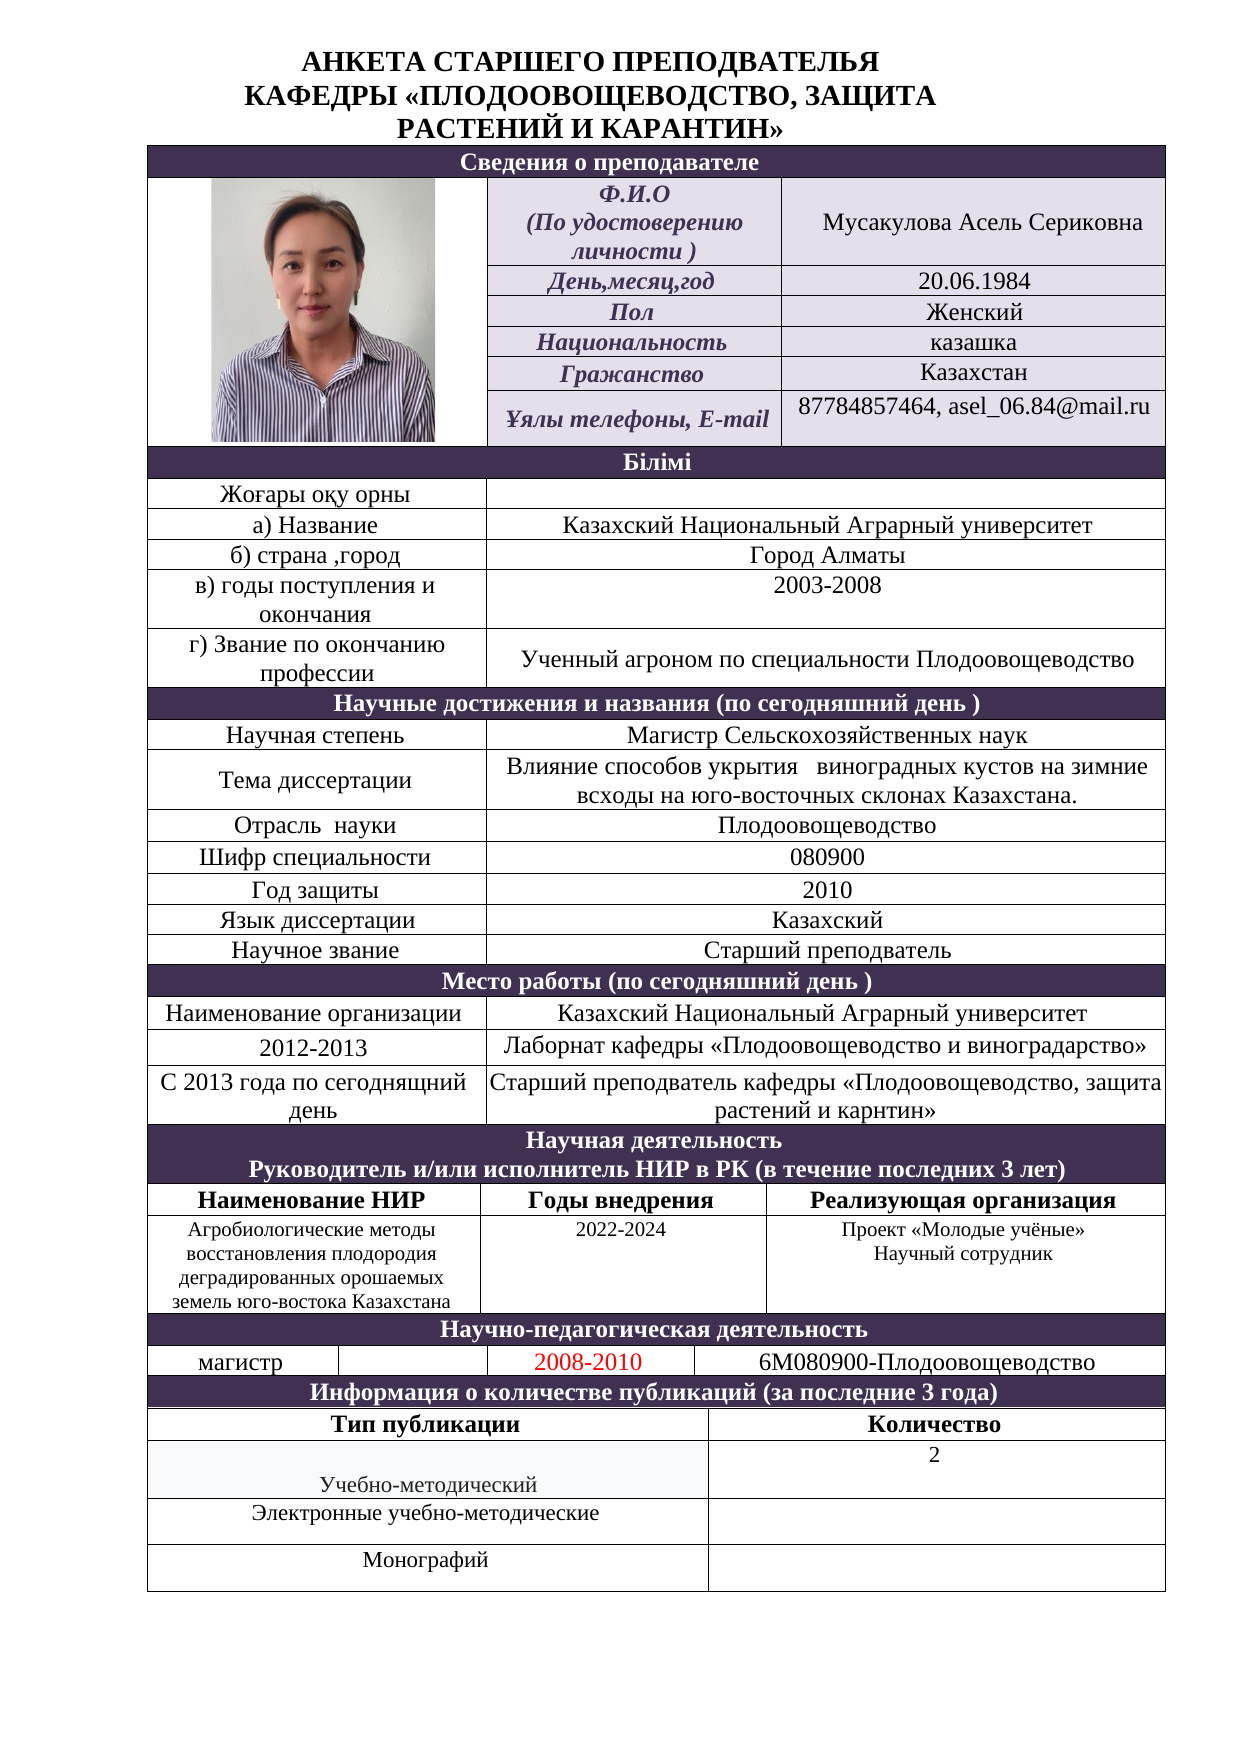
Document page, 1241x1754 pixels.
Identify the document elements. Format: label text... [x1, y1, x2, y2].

table_cell Плодоовощеводство [487, 810, 1165, 841]
table_cell Казахский Национальный Аграрный университет [487, 997, 1165, 1029]
table_cell 2022-2024 [481, 1216, 766, 1313]
table_cell Проект «Молодые учёные» Научный сотрудник [767, 1216, 1165, 1313]
table_cell магистр [148, 1346, 338, 1375]
table_cell [709, 1545, 1165, 1591]
table_cell Научно-педагогическая деятельность [148, 1314, 1165, 1345]
table_cell Мусакулова Асель Сериковна [782, 178, 1165, 265]
table_cell Шифр специальности [148, 842, 486, 873]
table_cell 2003-2008 [487, 570, 1165, 628]
table_cell Казахстан [782, 357, 1165, 390]
table_cell Научные достижения и названия (по сегодняшний день ) [148, 688, 1165, 719]
table_header Сведения о преподавателе [148, 146, 1165, 177]
table_cell Казахский Национальный Аграрный университет [487, 509, 1165, 538]
table_cell Жоғары оқу орны [148, 479, 486, 508]
table_cell Ұялы телефоны, E-mail [488, 391, 781, 446]
table_cell Женский [782, 296, 1165, 326]
table_cell Ученный агроном по специальности Плодоовощеводство [487, 629, 1165, 687]
table_cell г) Звание по окончанию профессии [148, 629, 486, 687]
table_cell Место работы (по сегодняшний день ) [148, 965, 1165, 996]
table_cell Ф.И.О (По удостоверению личности ) [488, 178, 781, 265]
table_cell [709, 1499, 1165, 1544]
table_cell Старший преподватель кафедры «Плодоовощеводство, защита растений и карнтин» [487, 1066, 1165, 1124]
table_cell [487, 479, 1165, 508]
table_cell казашка [782, 327, 1165, 356]
table_cell Влияние способов укрытия виноградных кустов на зимние всходы на юго-восточных склонах Казахстана. [487, 750, 1165, 808]
table_cell Научное звание [148, 935, 486, 964]
table_cell Пол [488, 296, 781, 326]
table_cell в) годы поступления и окончания [148, 570, 486, 628]
table_cell 080900 [487, 842, 1165, 873]
table_cell 2010 [487, 874, 1165, 903]
table_cell Информация о количестве публикаций (за последние 3 года) [148, 1376, 1165, 1407]
table_cell Национальность [488, 327, 781, 356]
table_cell Монографий [148, 1545, 708, 1591]
table_cell Научная степень [148, 720, 486, 749]
table_cell 2008-2010 [488, 1346, 694, 1375]
text АНКЕТА СТАРШЕГО ПРЕПОДВАТЕЛЬЯ КАФЕДРЫ «ПЛОДООВОЩЕВОДСТВО, ЗАЩИТА РАСТЕНИЙ И КАРАНТИН» [177, 44, 1003, 145]
table_cell Гражанство [488, 357, 781, 390]
table_cell Год защиты [148, 874, 486, 903]
table_cell Электронные учебно-методические [148, 1499, 708, 1544]
table_cell Годы внедрения [481, 1184, 766, 1215]
table_cell [339, 1346, 487, 1375]
table_cell Агробиологические методы восстановления плодородия деградированных орошаемых земель юго-востока Казахстана [148, 1216, 480, 1313]
table_cell Количество [709, 1409, 1165, 1440]
table_cell Казахский [487, 905, 1165, 934]
table_cell Научная деятельность Руководитель и/или исполнитель НИР в РК (в течение последних 3 лет) [148, 1125, 1165, 1183]
table_cell 2012-2013 [148, 1030, 486, 1065]
table_cell а) Название [148, 509, 486, 538]
table_cell С 2013 года по сегоднящний день [148, 1066, 486, 1124]
table_cell 87784857464, asel_06.84@mail.ru [782, 391, 1165, 446]
table_cell День,месяц,год [488, 266, 781, 295]
table_cell [148, 178, 487, 446]
picture [211, 178, 436, 442]
table_cell Тема диссертации [148, 750, 486, 808]
table_cell Білімі [148, 447, 1165, 478]
table_cell Лаборнат кафедры «Плодоовощеводство и виноградарство» [487, 1030, 1165, 1065]
table_cell Город Алматы [487, 540, 1165, 569]
table_cell б) страна ,город [148, 540, 486, 569]
table_cell Тип публикации [148, 1409, 708, 1440]
table_cell Отрасль науки [148, 810, 486, 841]
table_cell 2 [709, 1441, 1165, 1498]
table_cell Язык диссертации [148, 905, 486, 934]
table_cell 20.06.1984 [782, 266, 1165, 295]
table_cell Наименование НИР [148, 1184, 480, 1215]
table_cell Старший преподватель [487, 935, 1165, 964]
table_cell Магистр Сельскохозяйственных наук [487, 720, 1165, 749]
table_cell Реализующая организация [767, 1184, 1165, 1215]
table_cell 6М080900-Плодоовощеводство [695, 1346, 1165, 1375]
table_cell Наименование организации [148, 997, 486, 1029]
